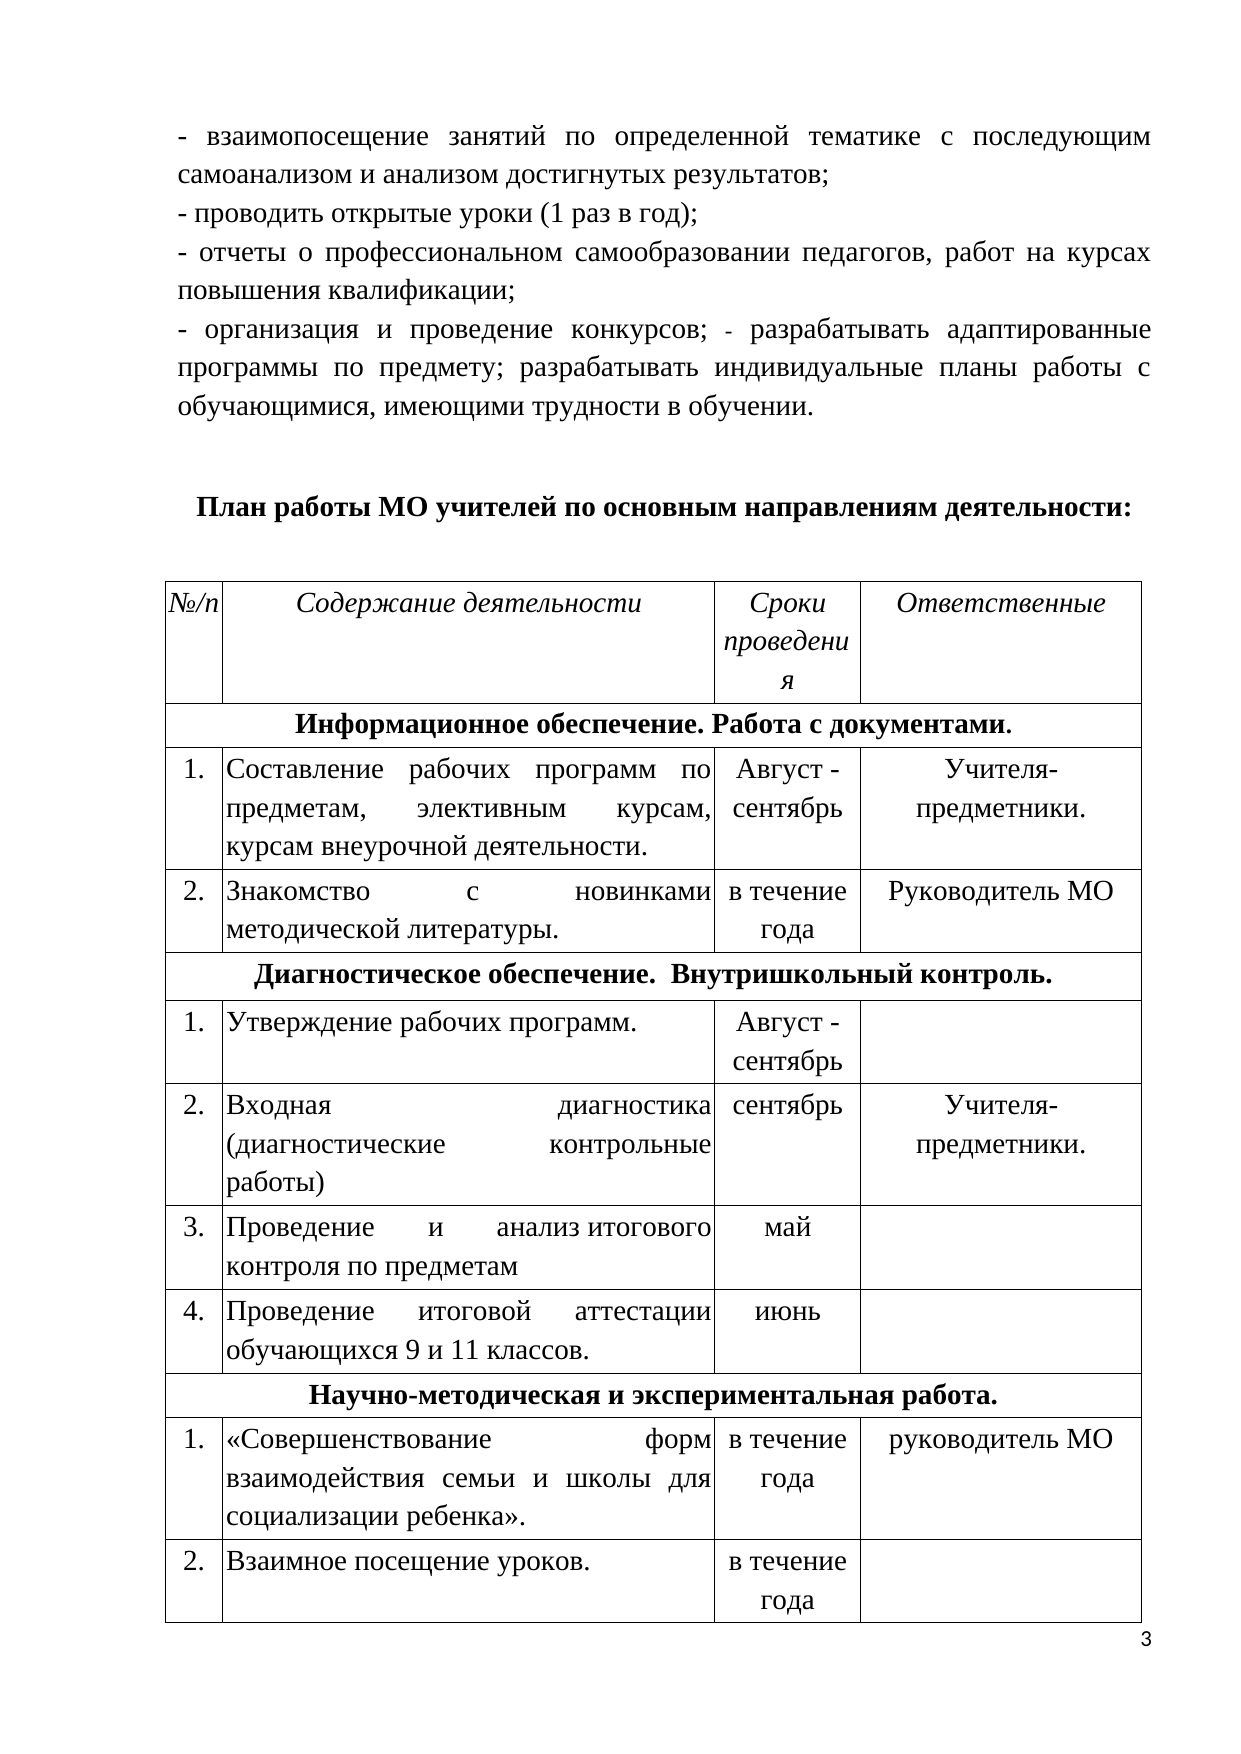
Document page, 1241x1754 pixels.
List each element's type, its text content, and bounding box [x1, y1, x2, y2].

table_cell 4. [166, 1290, 222, 1373]
table_cell июнь [715, 1290, 860, 1373]
table_cell Утверждение рабочих программ. [223, 1001, 714, 1083]
table_cell руководитель МО [861, 1418, 1141, 1539]
table_cell 3. [166, 1206, 222, 1289]
table_cell Учителя-предметники. [861, 748, 1141, 869]
table_cell сентябрь [715, 1084, 860, 1205]
table_cell Входная диагностика (диагностические контрольные работы) [223, 1084, 714, 1205]
table_cell [861, 1206, 1141, 1289]
table_header №/п [166, 582, 222, 702]
table_cell [861, 1001, 1141, 1083]
table_cell в течение года [715, 870, 860, 952]
table_cell «Совершенствование форм взаимодействия семьи и школы для социализации ребенка». [223, 1418, 714, 1539]
table_header Ответственные [861, 582, 1141, 702]
table_cell 1. [166, 1418, 222, 1539]
table_cell в течение года [715, 1418, 860, 1539]
table_cell 1. [166, 1001, 222, 1083]
table_cell Руководитель МО [861, 870, 1141, 952]
table_cell Диагностическое обеспечение. Внутришкольный контроль. [166, 953, 1141, 1000]
table_cell Учителя-предметники. [861, 1084, 1141, 1205]
table_cell [861, 1540, 1141, 1622]
table_cell Знакомство с новинками методической литературы. [223, 870, 714, 952]
text - проводить открытые уроки (1 раз в год); [177, 195, 1152, 229]
table_header Содержание деятельности [223, 582, 714, 702]
table_cell Проведение итоговой аттестации обучающихся 9 и 11 классов. [223, 1290, 714, 1373]
table_cell Составление рабочих программ по предметам, элективным курсам, курсам внеурочной деятельности. [223, 748, 714, 869]
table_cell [223, 1540, 714, 1622]
table_cell 2. [166, 1084, 222, 1205]
table_cell Проведение и анализ итогового контроля по предметам [223, 1206, 714, 1289]
table_header Сроки проведения [715, 582, 860, 702]
table_cell в течение года [715, 1540, 860, 1622]
text - отчеты о профессиональном самообразовании педагогов, работ на курсах повышения квалификации; [177, 234, 1152, 306]
text План работы МО учителей по основным направлениям деятельности: [177, 489, 1152, 523]
table_cell май [715, 1206, 860, 1289]
table_cell 1. [166, 748, 222, 869]
table_cell Информационное обеспечение. Работа с документами. [166, 704, 1141, 747]
table_cell Научно-методическая и экспериментальная работа. [166, 1374, 1141, 1417]
table_cell [861, 1290, 1141, 1373]
table_cell Август - сентябрь [715, 1001, 860, 1083]
text - взаимопосещение занятий по определенной тематике с последующим самоанализом и анализом достигнутых результатов; [177, 118, 1152, 190]
text - организация и проведение конкурсов; - разрабатывать адаптированные программы по предмету; разрабатывать индивидуальные планы работы с обучающимися, имеющими трудности в обучении. [177, 311, 1152, 421]
table_cell 2. [166, 870, 222, 952]
table_cell Август -сентябрь [715, 748, 860, 869]
table_cell 2. [166, 1540, 222, 1622]
